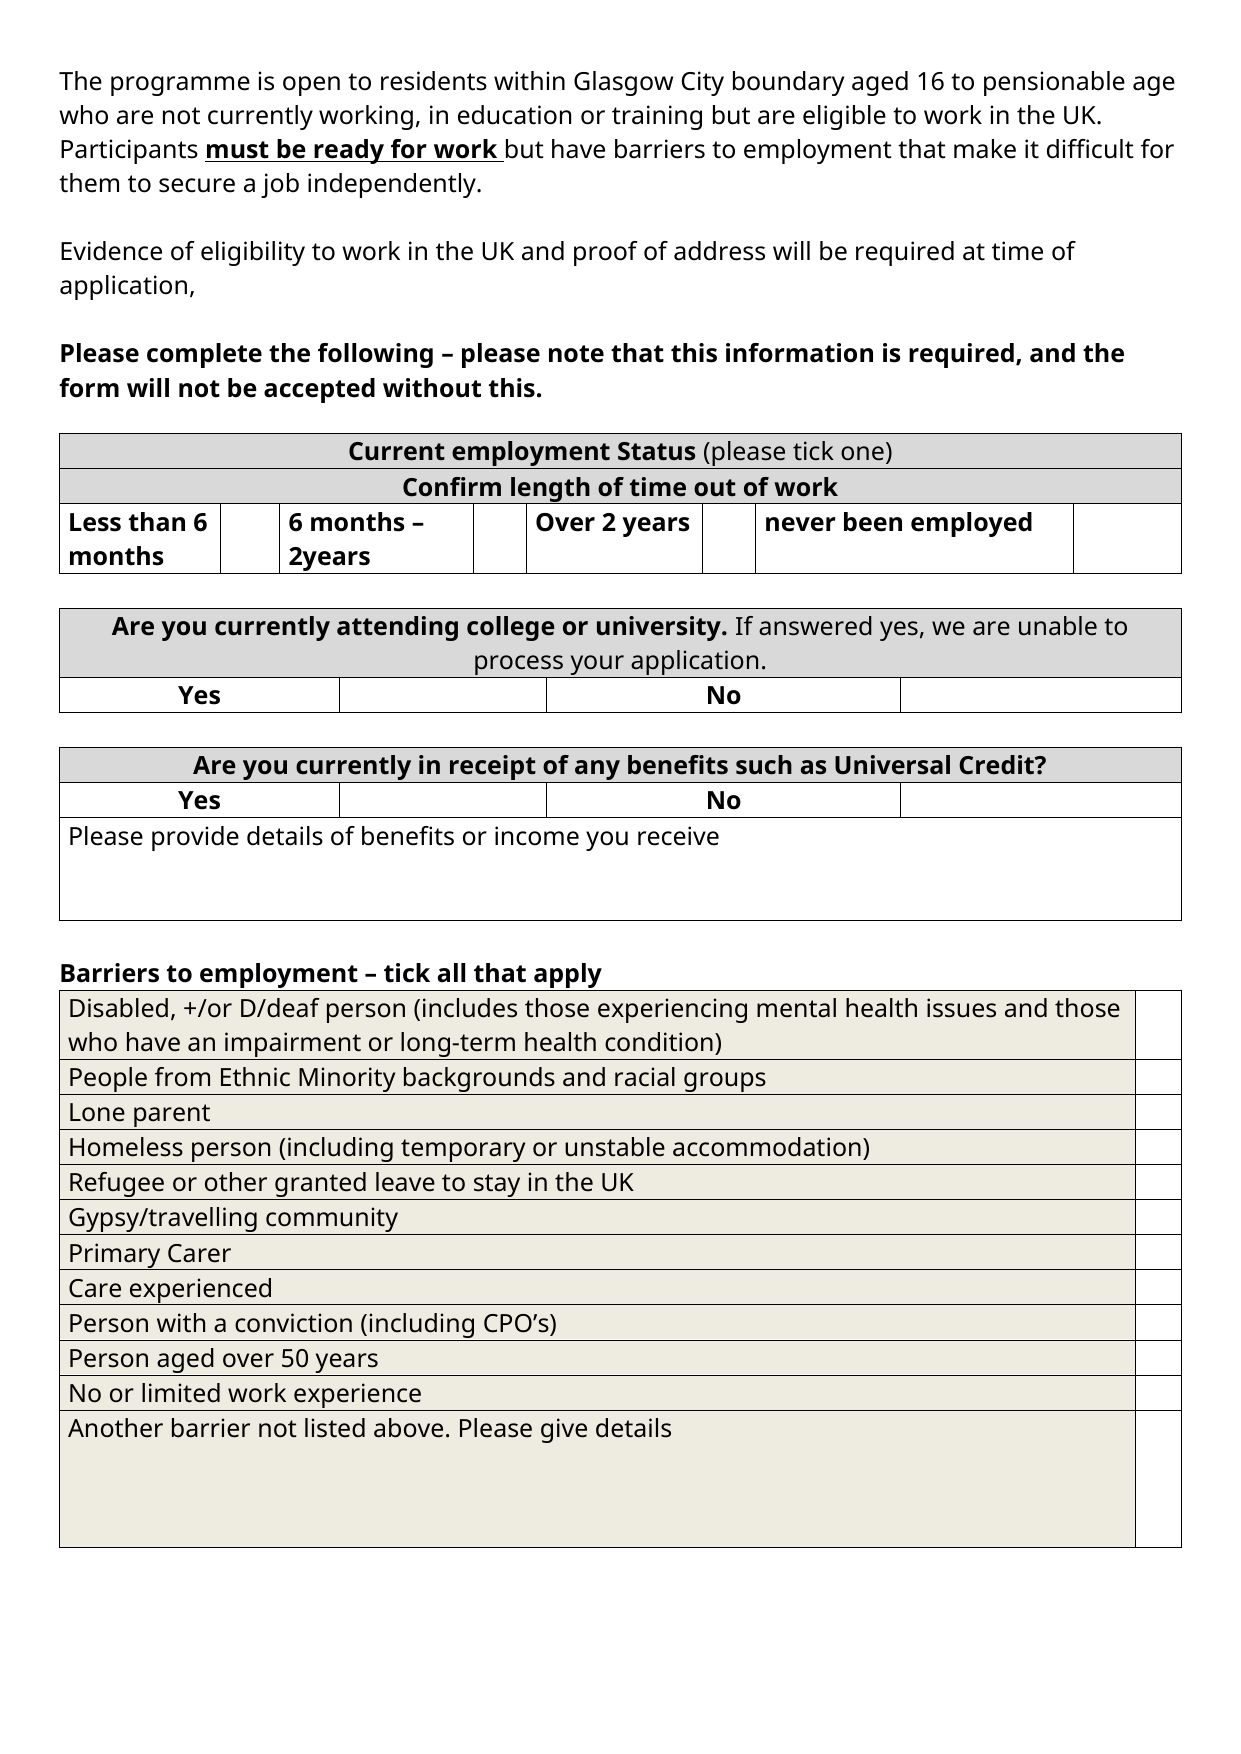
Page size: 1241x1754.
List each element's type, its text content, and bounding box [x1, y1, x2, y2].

table_cell Gypsy/travelling community [60, 1200, 1135, 1234]
table_cell never been employed [756, 504, 1073, 572]
table_cell 6 months – 2years [280, 504, 473, 572]
table_cell Confirm length of time out of work [60, 469, 1181, 503]
table_header Disabled, +/or D/deaf person (includes those experiencing mental health issues and those who have an impairment or long-term health condition) [60, 991, 1135, 1059]
table_cell [901, 783, 1181, 817]
table_cell [703, 504, 755, 572]
table_cell Yes [60, 783, 339, 817]
table_cell Less than 6 months [60, 504, 220, 572]
table_cell [221, 504, 279, 572]
table_cell [1136, 1411, 1181, 1547]
table_cell [1136, 1200, 1181, 1234]
table_cell Care experienced [60, 1270, 1135, 1304]
text Evidence of eligibility to work in the UK and proof of address will be required at time of application, [59, 234, 1181, 302]
table_cell Yes [60, 678, 339, 712]
table_cell [340, 678, 546, 712]
table_cell Another barrier not listed above. Please give details [60, 1411, 1135, 1547]
table_cell Lone parent [60, 1095, 1135, 1129]
table_cell No [547, 783, 900, 817]
table_cell [340, 783, 546, 817]
table_cell [1136, 1165, 1181, 1199]
table_cell Please provide details of benefits or income you receive [60, 818, 1181, 920]
table_cell Person aged over 50 years [60, 1341, 1135, 1374]
table_cell [474, 504, 526, 572]
table_cell Primary Carer [60, 1235, 1135, 1269]
table_cell [1136, 1060, 1181, 1094]
table_cell Homeless person (including temporary or unstable accommodation) [60, 1130, 1135, 1164]
table_cell [1136, 1130, 1181, 1164]
table_cell [1136, 1235, 1181, 1269]
table_header [1136, 991, 1181, 1059]
text Please complete the following – please note that this information is required, and the form will not be accepted without this. [59, 336, 1181, 404]
table_cell Person with a conviction (including CPO’s) [60, 1305, 1135, 1339]
table_cell No or limited work experience [60, 1376, 1135, 1410]
table_cell [901, 678, 1181, 712]
text The programme is open to residents within Glasgow City boundary aged 16 to pensionable age who are not currently working, in education or training but are eligible to work in the UK. Participants must be ready for work but have barriers to employment that make it difficult for them to secure a job independently. [59, 64, 1181, 200]
table_cell [1074, 504, 1181, 572]
table_header Are you currently attending college or university. If answered yes, we are unable to process your application. [60, 609, 1181, 677]
table_cell [1136, 1270, 1181, 1304]
table_cell Over 2 years [527, 504, 702, 572]
table_cell [1136, 1305, 1181, 1339]
table_header Current employment Status (please tick one) [60, 434, 1181, 468]
table_cell People from Ethnic Minority backgrounds and racial groups [60, 1060, 1135, 1094]
table_cell [1136, 1341, 1181, 1374]
table_cell [1136, 1095, 1181, 1129]
table_header Are you currently in receipt of any benefits such as Universal Credit? [60, 748, 1181, 782]
table_cell Refugee or other granted leave to stay in the UK [60, 1165, 1135, 1199]
table_cell [1136, 1376, 1181, 1410]
table_cell No [547, 678, 900, 712]
text Barriers to employment – tick all that apply [59, 955, 1181, 989]
